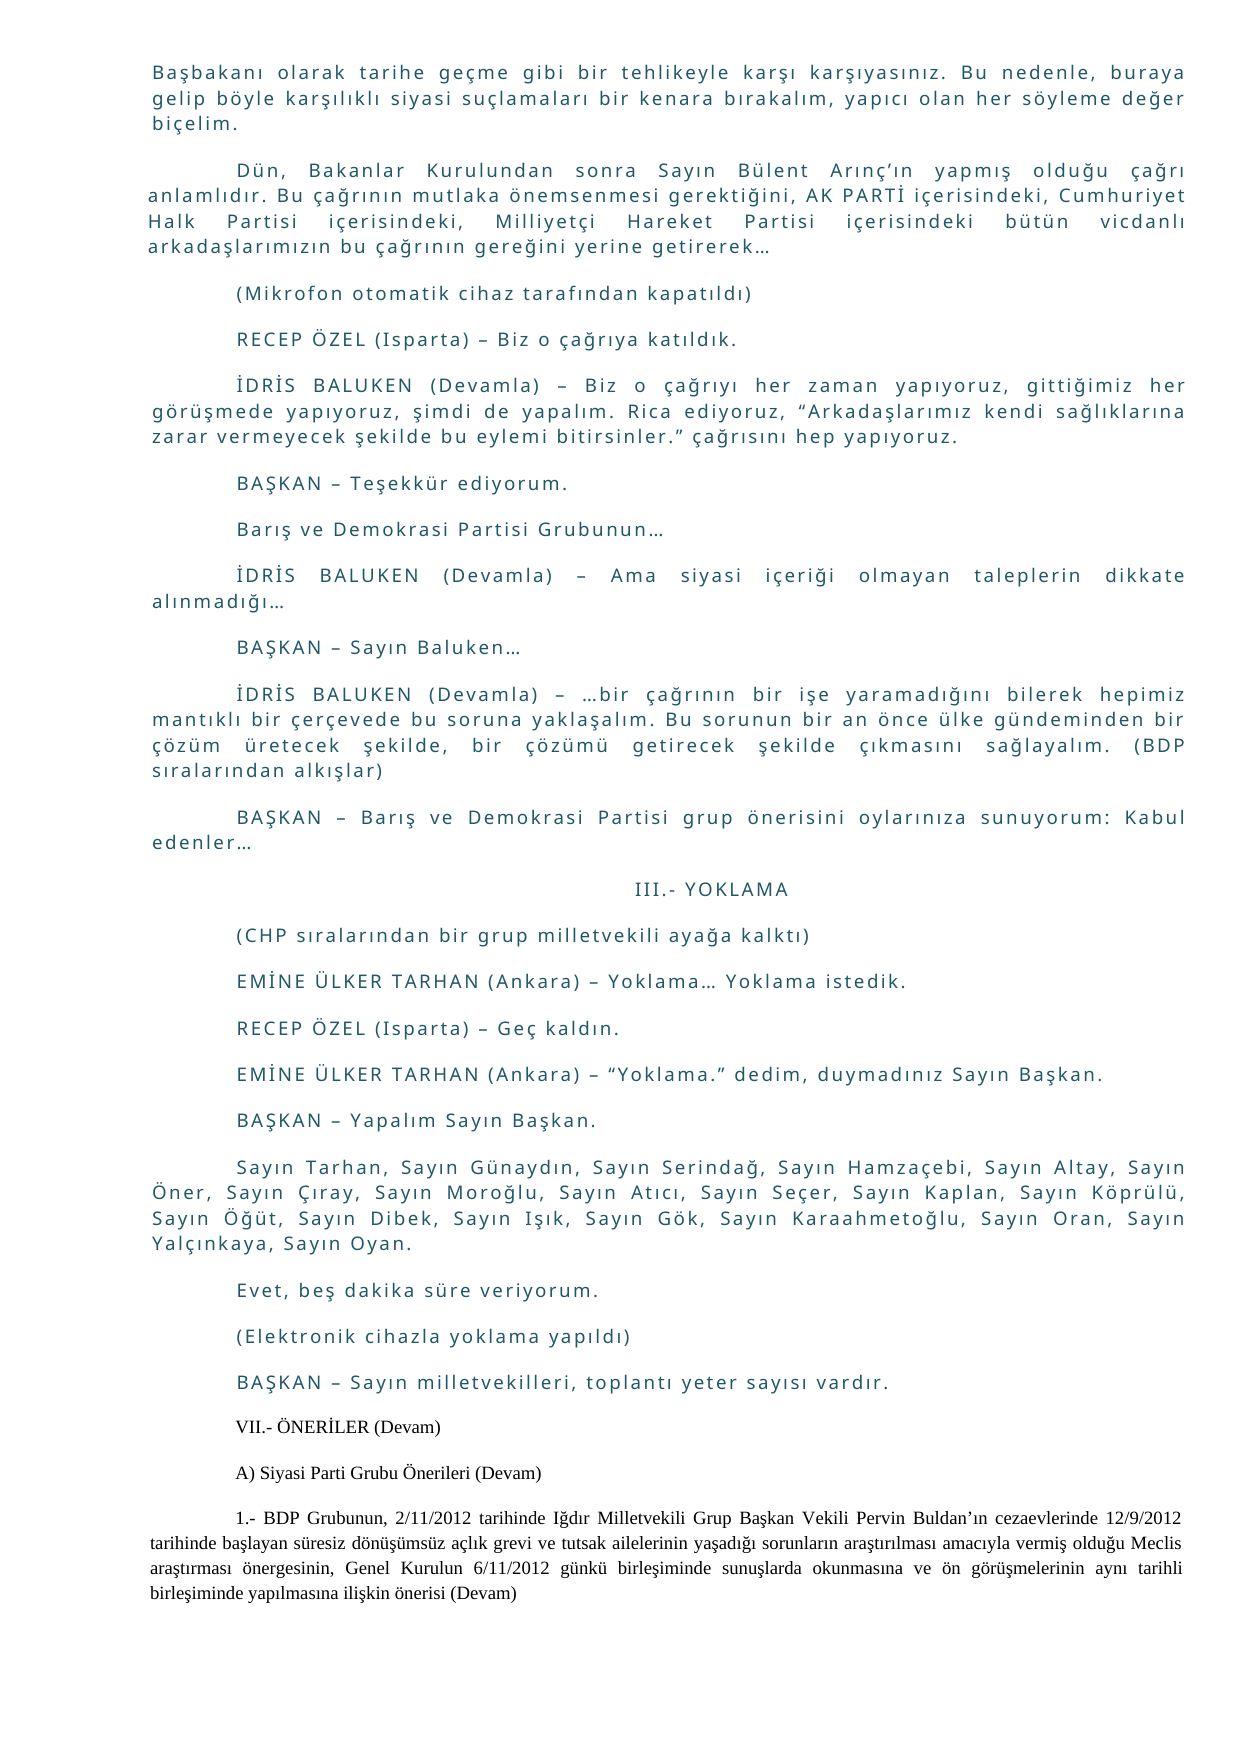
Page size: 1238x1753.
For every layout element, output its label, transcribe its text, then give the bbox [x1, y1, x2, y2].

text III.- YOKLAMA [152, 876, 1186, 901]
text BAŞKAN – Teşekkür ediyorum. [152, 470, 1186, 496]
text (Mikrofon otomatik cihaz tarafından kapatıldı) [152, 280, 1186, 306]
text BAŞKAN – Yapalım Sayın Başkan. [152, 1108, 1186, 1133]
text RECEP ÖZEL (Isparta) – Geç kaldın. [152, 1015, 1186, 1040]
text Barış ve Demokrasi Partisi Grubunun… [152, 516, 1186, 542]
text Evet, beş dakika süre veriyorum. [152, 1277, 1186, 1302]
text Dün, Bakanlar Kurulundan sonra Sayın Bülent Arınç’ın yapmış olduğu çağrı anlamlıdır. Bu çağrının mutlaka önemsenmesi gerektiğini, AK PARTİ içerisindeki, Cumhuriyet Halk Partisi içerisindeki, Milliyetçi Hareket Partisi içerisindeki bütün vicdanlı arkadaşlarımızın bu çağrının gereğini yerine getirerek… [148, 157, 1186, 259]
text EMİNE ÜLKER TARHAN (Ankara) – Yoklama… Yoklama istedik. [152, 968, 1186, 994]
text BAŞKAN – Sayın milletvekilleri, toplantı yeter sayısı vardır. [152, 1369, 1186, 1395]
text RECEP ÖZEL (Isparta) – Biz o çağrıya katıldık. [152, 326, 1186, 352]
text BAŞKAN – Sayın Baluken… [152, 635, 1186, 660]
text İDRİS BALUKEN (Devamla) – Biz o çağrıyı her zaman yapıyoruz, gittiğimiz her görüşmede yapıyoruz, şimdi de yapalım. Rica ediyoruz, “Arkadaşlarımız kendi sağlıklarına zarar vermeyecek şekilde bu eylemi bitirsinler.” çağrısını hep yapıyoruz. [152, 373, 1186, 449]
text İDRİS BALUKEN (Devamla) – Ama siyasi içeriği olmayan taleplerin dikkate alınmadığı… [152, 563, 1186, 614]
text 1.- BDP Grubunun, 2/11/2012 tarihinde Iğdır Milletvekili Grup Başkan Vekili Pervin Buldan’ın cezaevlerinde 12/9/2012 tarihinde başlayan süresiz dönüşümsüz açlık grevi ve tutsak ailelerinin yaşadığı sorunların araştırılması amacıyla vermiş olduğu Meclis araştırması önergesinin, Genel Kurulun 6/11/2012 günkü birleşiminde sunuşlarda okunmasına ve ön görüşmelerinin aynı tarihli birleşiminde yapılmasına ilişkin önerisi (Devam) [150, 1507, 1184, 1603]
text Sayın Tarhan, Sayın Günaydın, Sayın Serindağ, Sayın Hamzaçebi, Sayın Altay, Sayın Öner, Sayın Çıray, Sayın Moroğlu, Sayın Atıcı, Sayın Seçer, Sayın Kaplan, Sayın Köprülü, Sayın Öğüt, Sayın Dibek, Sayın Işık, Sayın Gök, Sayın Karaahmetoğlu, Sayın Oran, Sayın Yalçınkaya, Sayın Oyan. [152, 1154, 1186, 1256]
text A) Siyasi Parti Grubu Önerileri (Devam) [150, 1462, 1184, 1483]
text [152, 60, 1186, 136]
text EMİNE ÜLKER TARHAN (Ankara) – “Yoklama.” dedim, duymadınız Sayın Başkan. [152, 1061, 1186, 1087]
text VII.- ÖNERİLER (Devam) [150, 1416, 1184, 1437]
text (Elektronik cihazla yoklama yapıldı) [152, 1323, 1186, 1349]
text İDRİS BALUKEN (Devamla) – …bir çağrının bir işe yaramadığını bilerek hepimiz mantıklı bir çerçevede bu soruna yaklaşalım. Bu sorunun bir an önce ülke gündeminden bir çözüm üretecek şekilde, bir çözümü getirecek şekilde çıkmasını sağlayalım. (BDP sıralarından alkışlar) [152, 681, 1186, 783]
text BAŞKAN – Barış ve Demokrasi Partisi grup önerisini oylarınıza sunuyorum: Kabul edenler… [152, 804, 1186, 855]
text (CHP sıralarından bir grup milletvekili ayağa kalktı) [152, 922, 1186, 948]
